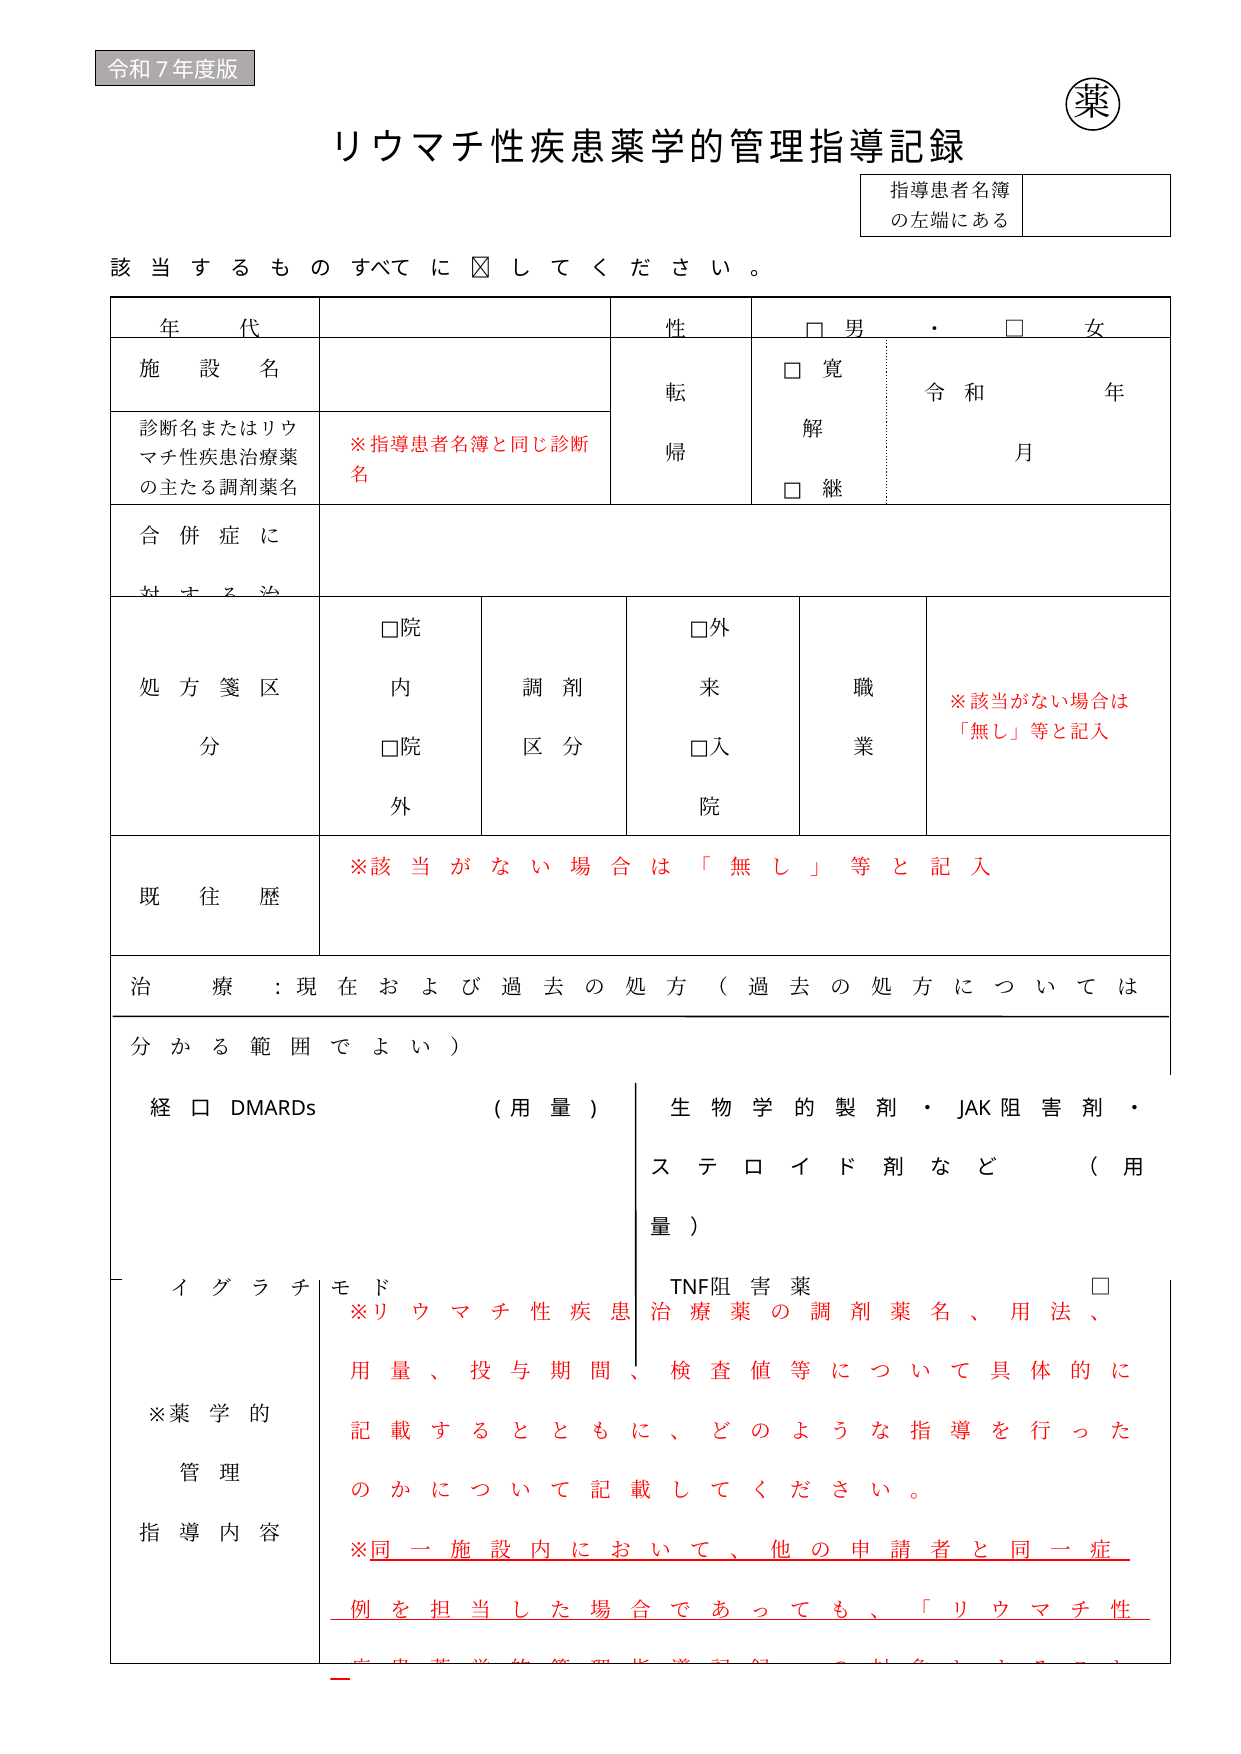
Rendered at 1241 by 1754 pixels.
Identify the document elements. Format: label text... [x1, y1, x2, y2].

table_cell □外 来 □入 院 [627, 597, 799, 835]
table_cell □院 内 □院 外 [320, 597, 481, 835]
table_cell 治 療 : 現在および過去の処方（過去の処方については分かる範囲でよい） [111, 956, 1170, 1279]
table_header 性 別 [611, 298, 751, 337]
table_cell 転 帰 [611, 338, 751, 504]
table_cell ※リウマチ性疾患治療薬の調剤薬名、用法、用量、投与期間、検査値等について具体的に記載するとともに、どのような指導を行ったのかについて記載してください。 ※同一施設内において、他の申請者と同一症例を担当した場合であっても、「リウマチ性疾患薬学的管理指導記録」の対象とすることは可能です。ただし、その場合は、自身が担当した内容について個別性をもって記載してください。他の申請者と同一内容の記載は認められません。 [320, 1280, 1170, 1663]
table_cell 施 設 名 （処方箋発行機関） [111, 338, 319, 411]
table_cell 診断名またはリウマチ性疾患治療薬の主たる調剤薬名 （推定されるものも含む） [111, 412, 319, 504]
table_cell 職 業 [800, 597, 926, 835]
table_cell □ 寛 解 □ 継続中 □ 中 止 □ 転 院 □ 死 亡 [752, 338, 886, 504]
table_cell ※薬学的管理 指導内容 [111, 1280, 319, 1663]
table_header 指導患者名簿の左端にある患者番号 [861, 175, 1022, 236]
table_cell 調剤区分 [482, 597, 626, 835]
table_cell 合併症に対する治療薬の主な調剤薬名 [111, 505, 319, 596]
table_cell 既 往 歴 [111, 836, 319, 955]
table_cell ※指導患者名簿と同じ診断名 [320, 412, 610, 504]
table_header [1023, 175, 1170, 236]
table_cell ※該当がない場合は「無し」等と記入 [927, 597, 1170, 835]
text リウマチ性疾患薬学的管理指導記録 [110, 114, 1130, 174]
table_header 男 ・ □ 女 [752, 298, 1170, 337]
table_cell [320, 505, 1170, 596]
table_header 歳代 [320, 298, 610, 337]
table_cell 処方箋区分 [111, 597, 319, 835]
text 該当するものすべてにしてください。 [110, 237, 1130, 296]
table_cell 令和 年 月 [886, 338, 1170, 504]
table_cell ※該当がない場合は「無し」等と記入 [320, 836, 1170, 955]
table_header 年 代 [111, 298, 319, 337]
table_cell [320, 338, 610, 411]
